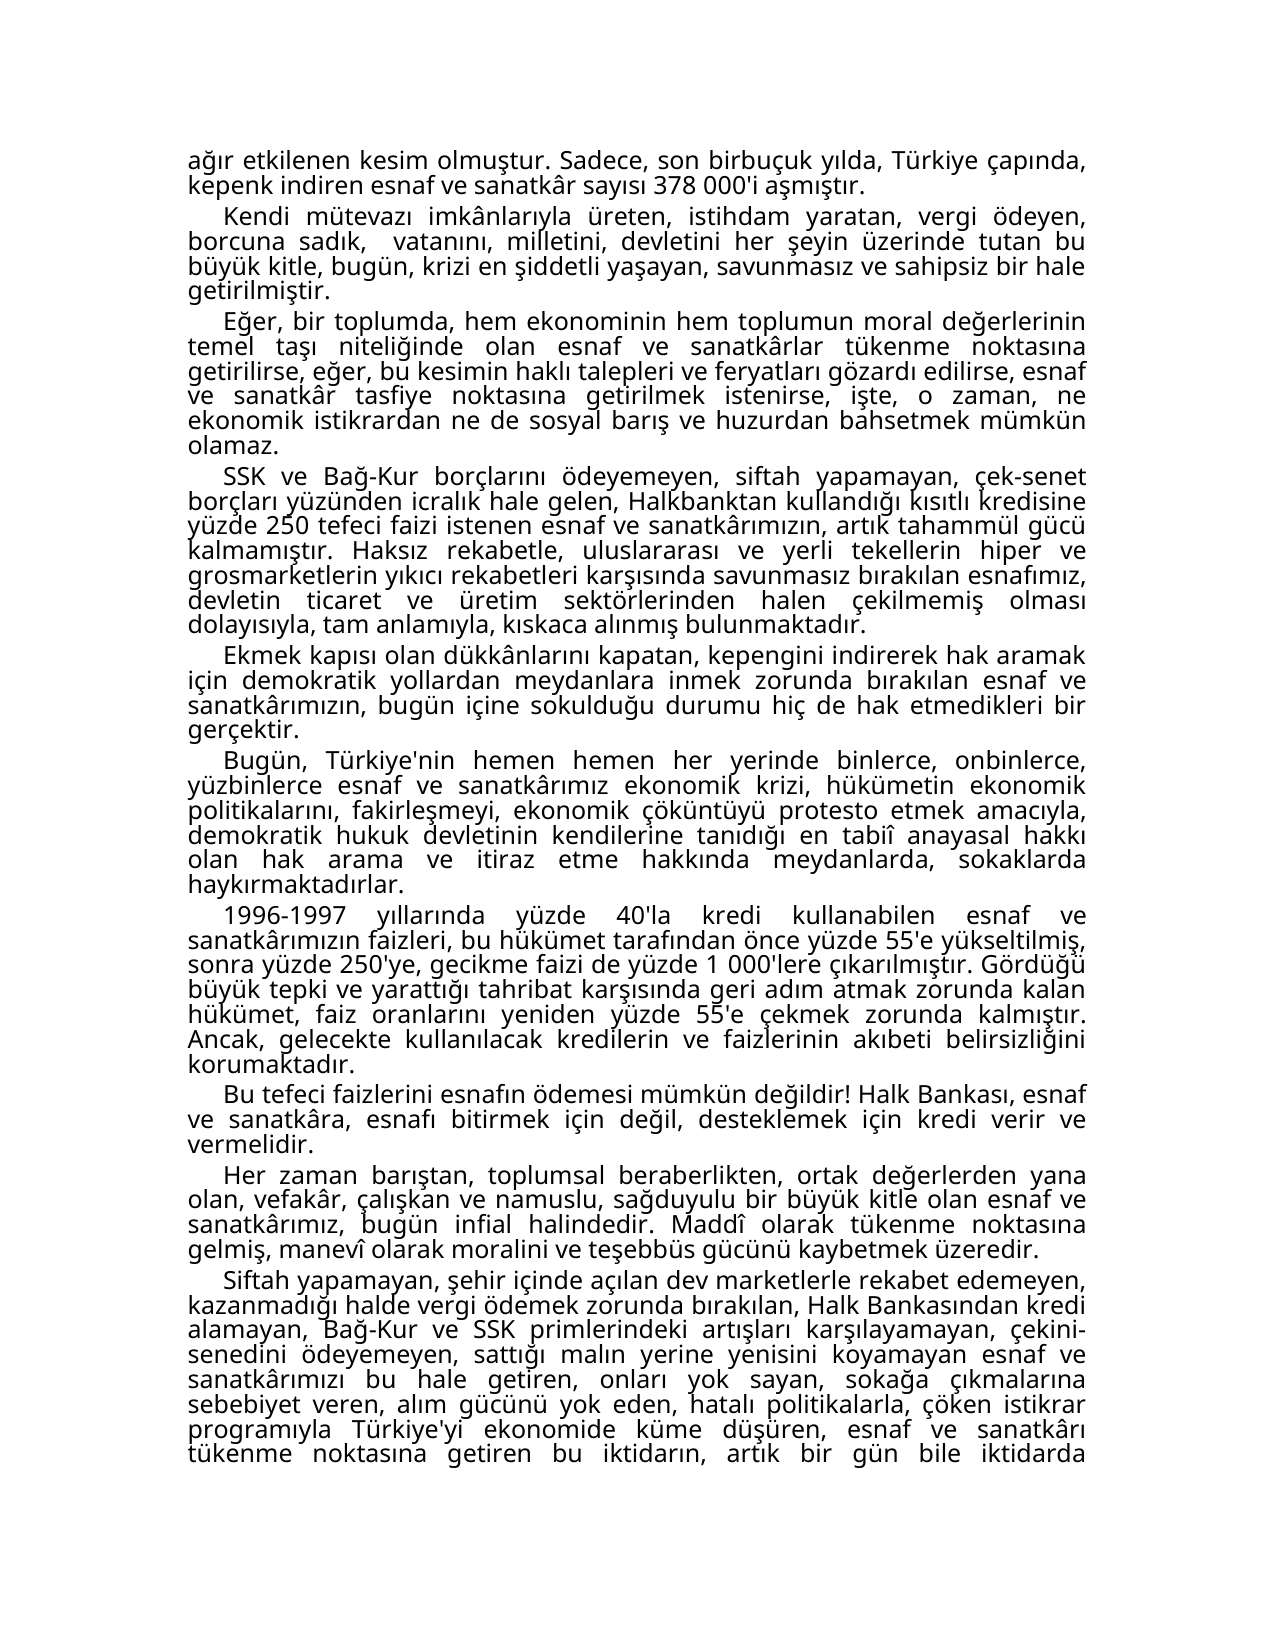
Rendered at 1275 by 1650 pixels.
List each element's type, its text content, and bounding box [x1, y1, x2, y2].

text SSK ve Bağ-Kur borçlarını ödeyemeyen, siftah yapamayan, çek-senet borçları yüzünden icralık hale gelen, Halkbanktan kullandığı kısıtlı kredisine yüzde 250 tefeci faizi istenen esnaf ve sanatkârımızın, artık tahammül gücü kalmamıştır. Haksız rekabetle, uluslararası ve yerli tekellerin hiper ve grosmarketlerin yıkıcı rekabetleri karşısında savunmasız bırakılan esnafımız, devletin ticaret ve üretim sektörlerinden halen çekilmemiş olması dolayısıyla, tam anlamıyla, kıskaca alınmış bulunmaktadır. [187, 465, 1087, 639]
text Ekmek kapısı olan dükkânlarını kapatan, kepengini indirerek hak aramak için demokratik yollardan meydanlara inmek zorunda bırakılan esnaf ve sanatkârımızın, bugün içine sokulduğu durumu hiç de hak etmedikleri bir gerçektir. [187, 645, 1087, 744]
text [187, 1269, 1087, 1468]
text 1996-1997 yıllarında yüzde 40'la kredi kullanabilen esnaf ve sanatkârımızın faizleri, bu hükümet tarafından önce yüzde 55'e yükseltilmiş, sonra yüzde 250'ye, gecikme faizi de yüzde 1 000'lere çıkarılmıştır. Gördüğü büyük tepki ve yarattığı tahribat karşısında geri adım atmak zorunda kalan hükümet, faiz oranlarını yeniden yüzde 55'e çekmek zorunda kalmıştır. Ancak, gelecekte kullanılacak kredilerin ve faizlerinin akıbeti belirsizliğini korumaktadır. [187, 904, 1087, 1078]
text Eğer, bir toplumda, hem ekonominin hem toplumun moral değerlerinin temel taşı niteliğinde olan esnaf ve sanatkârlar tükenme noktasına getirilirse, eğer, bu kesimin haklı talepleri ve feryatları gözardı edilirse, esnaf ve sanatkâr tasfiye noktasına getirilmek istenirse, işte, o zaman, ne ekonomik istikrardan ne de sosyal barış ve huzurdan bahsetmek mümkün olamaz. [187, 311, 1087, 459]
text Bu tefeci faizlerini esnafın ödemesi mümkün değildir! Halk Bankası, esnaf ve sanatkâra, esnafı bitirmek için değil, desteklemek için kredi verir ve vermelidir. [187, 1084, 1087, 1158]
text Her zaman barıştan, toplumsal beraberlikten, ortak değerlerden yana olan, vefakâr, çalışkan ve namuslu, sağduyulu bir büyük kitle olan esnaf ve sanatkârımız, bugün infial halindedir. Maddî olarak tükenme noktasına gelmiş, manevî olarak moralini ve teşebbüs gücünü kaybetmek üzeredir. [187, 1164, 1087, 1263]
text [187, 150, 1087, 199]
text Bugün, Türkiye'nin hemen hemen her yerinde binlerce, onbinlerce, yüzbinlerce esnaf ve sanatkârımız ekonomik krizi, hükümetin ekonomik politikalarını, fakirleşmeyi, ekonomik çöküntüyü protesto etmek amacıyla, demokratik hukuk devletinin kendilerine tanıdığı en tabiî anayasal hakkı olan hak arama ve itiraz etme hakkında meydanlarda, sokaklarda haykırmaktadırlar. [187, 750, 1087, 899]
text Kendi mütevazı imkânlarıyla üreten, istihdam yaratan, vergi ödeyen, borcuna sadık, vatanını, milletini, devletini her şeyin üzerinde tutan bu büyük kitle, bugün, krizi en şiddetli yaşayan, savunmasız ve sahipsiz bir hale getirilmiştir. [187, 206, 1087, 305]
